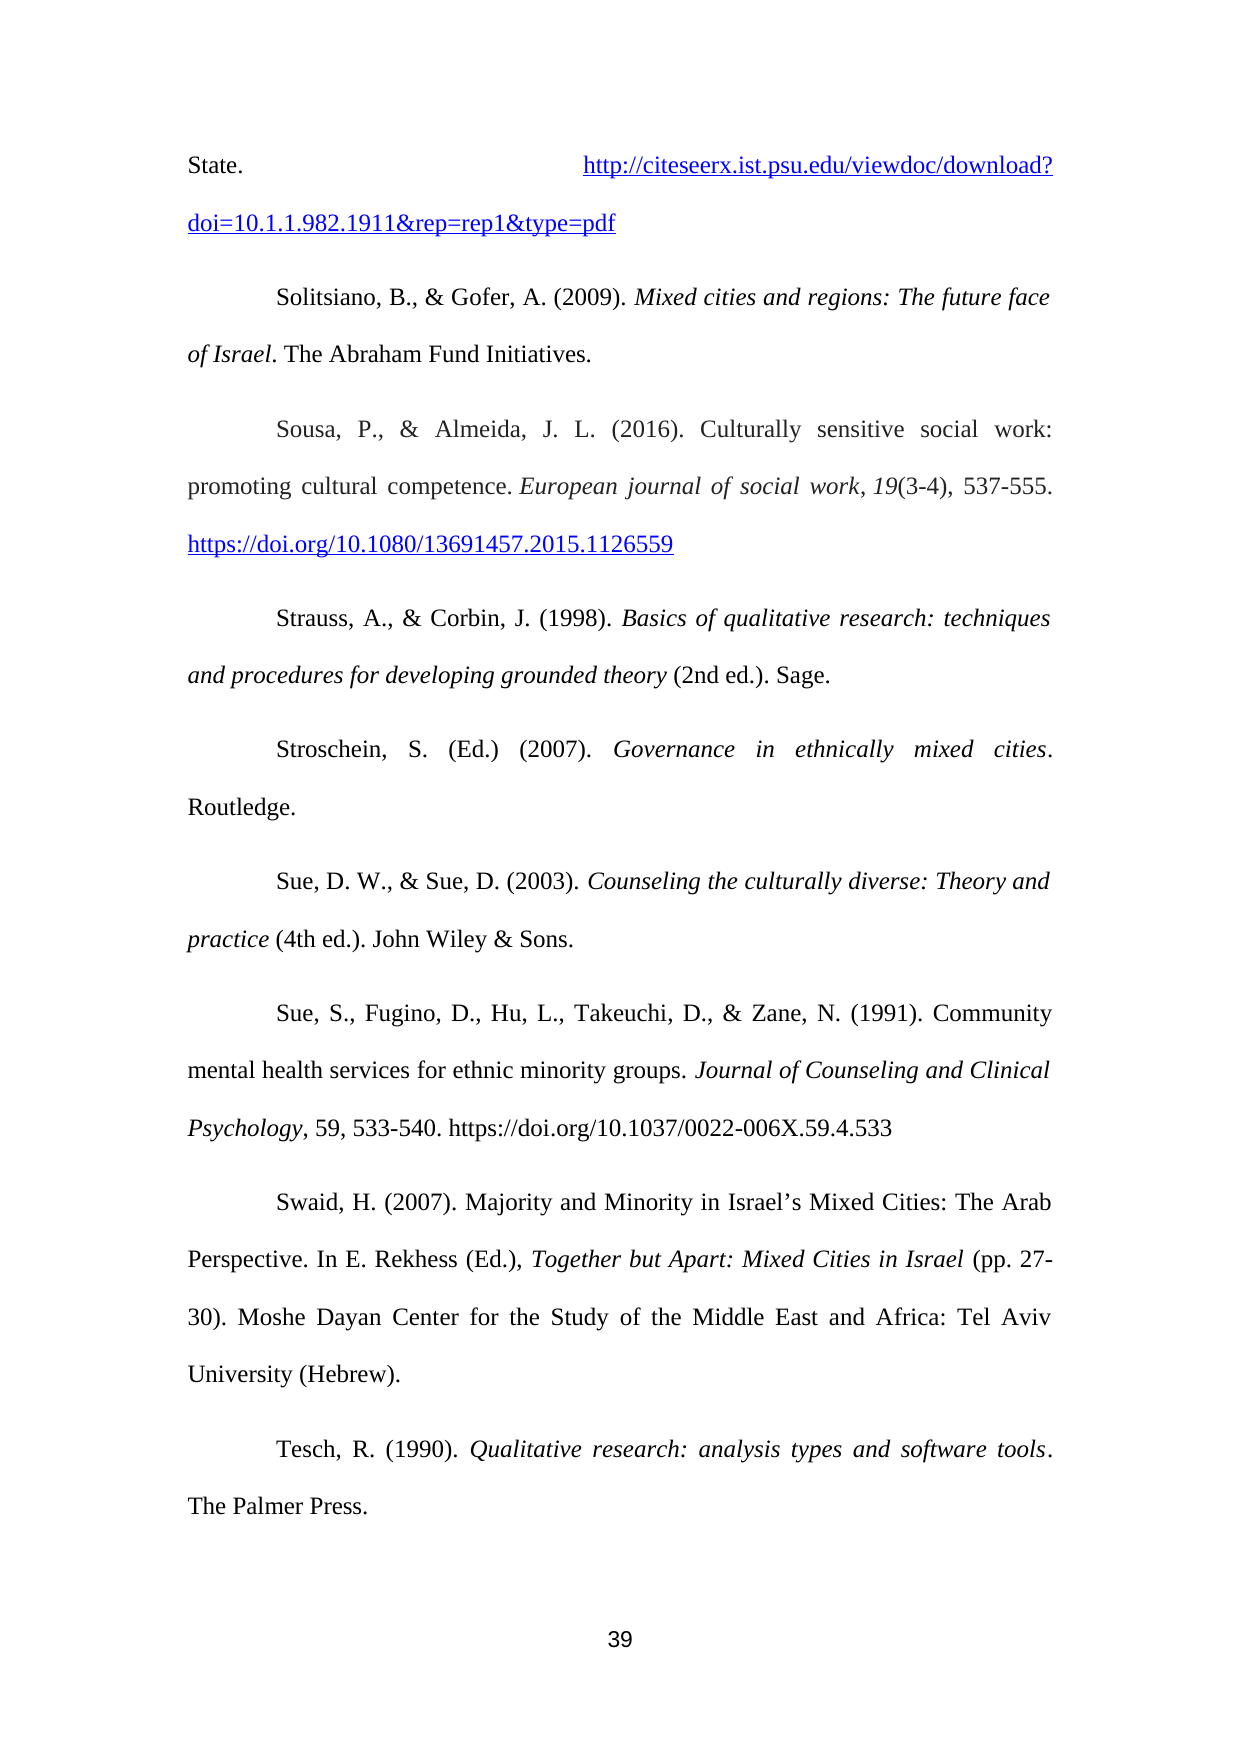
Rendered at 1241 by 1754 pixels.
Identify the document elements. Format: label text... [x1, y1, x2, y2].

text Sue, S., Fugino, D., Hu, L., Takeuchi, D., & Zane, N. (1991). Community mental health services for ethnic minority groups. Journal of Counseling and Clinical Psychology, 59, 533-540. https://doi.org/10.1037/0022-006X.59.4.533 [187, 998, 1053, 1142]
text Swaid, H. (2007). Majority and Minority in Israel’s Mixed Cities: The Arab Perspective. In E. Rekhess (Ed.), Together but Apart: Mixed Cities in Israel (pp. 27-30). Moshe Dayan Center for the Study of the Middle East and Africa: Tel Aviv University (Hebrew). [187, 1187, 1053, 1388]
text Sousa, P., & Almeida, J. L. (2016). Culturally sensitive social work: promoting cultural competence. European journal of social work, 19(3-4), 537-555. https://doi.org/10.1080/13691457.2015.1126559 [187, 414, 1053, 471]
text Sousa, P., & Almeida, J. L. (2016). Culturally sensitive social work: promoting cultural competence. European journal of social work, 19(3-4), 537-555. https://doi.org/10.1080/13691457.2015.1126559 [187, 500, 1053, 557]
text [187, 150, 1053, 237]
text Stroschein, S. (Ed.) (2007). Governance in ethnically mixed cities. Routledge. [187, 734, 1053, 821]
text Strauss, A., & Corbin, J. (1998). Basics of qualitative research: techniques and procedures for developing grounded theory (2nd ed.). Sage. [187, 603, 1053, 689]
text Sue, D. W., & Sue, D. (2003). Counseling the culturally diverse: Theory and practice (4th ed.). John Wiley & Sons. [187, 866, 1053, 952]
text Tesch, R. (1990). Qualitative research: analysis types and software tools. The Palmer Press. [187, 1434, 1053, 1520]
text Solitsiano, B., & Gofer, A. (2009). Mixed cities and regions: The future face of Israel. The Abraham Fund Initiatives. [187, 282, 1053, 368]
